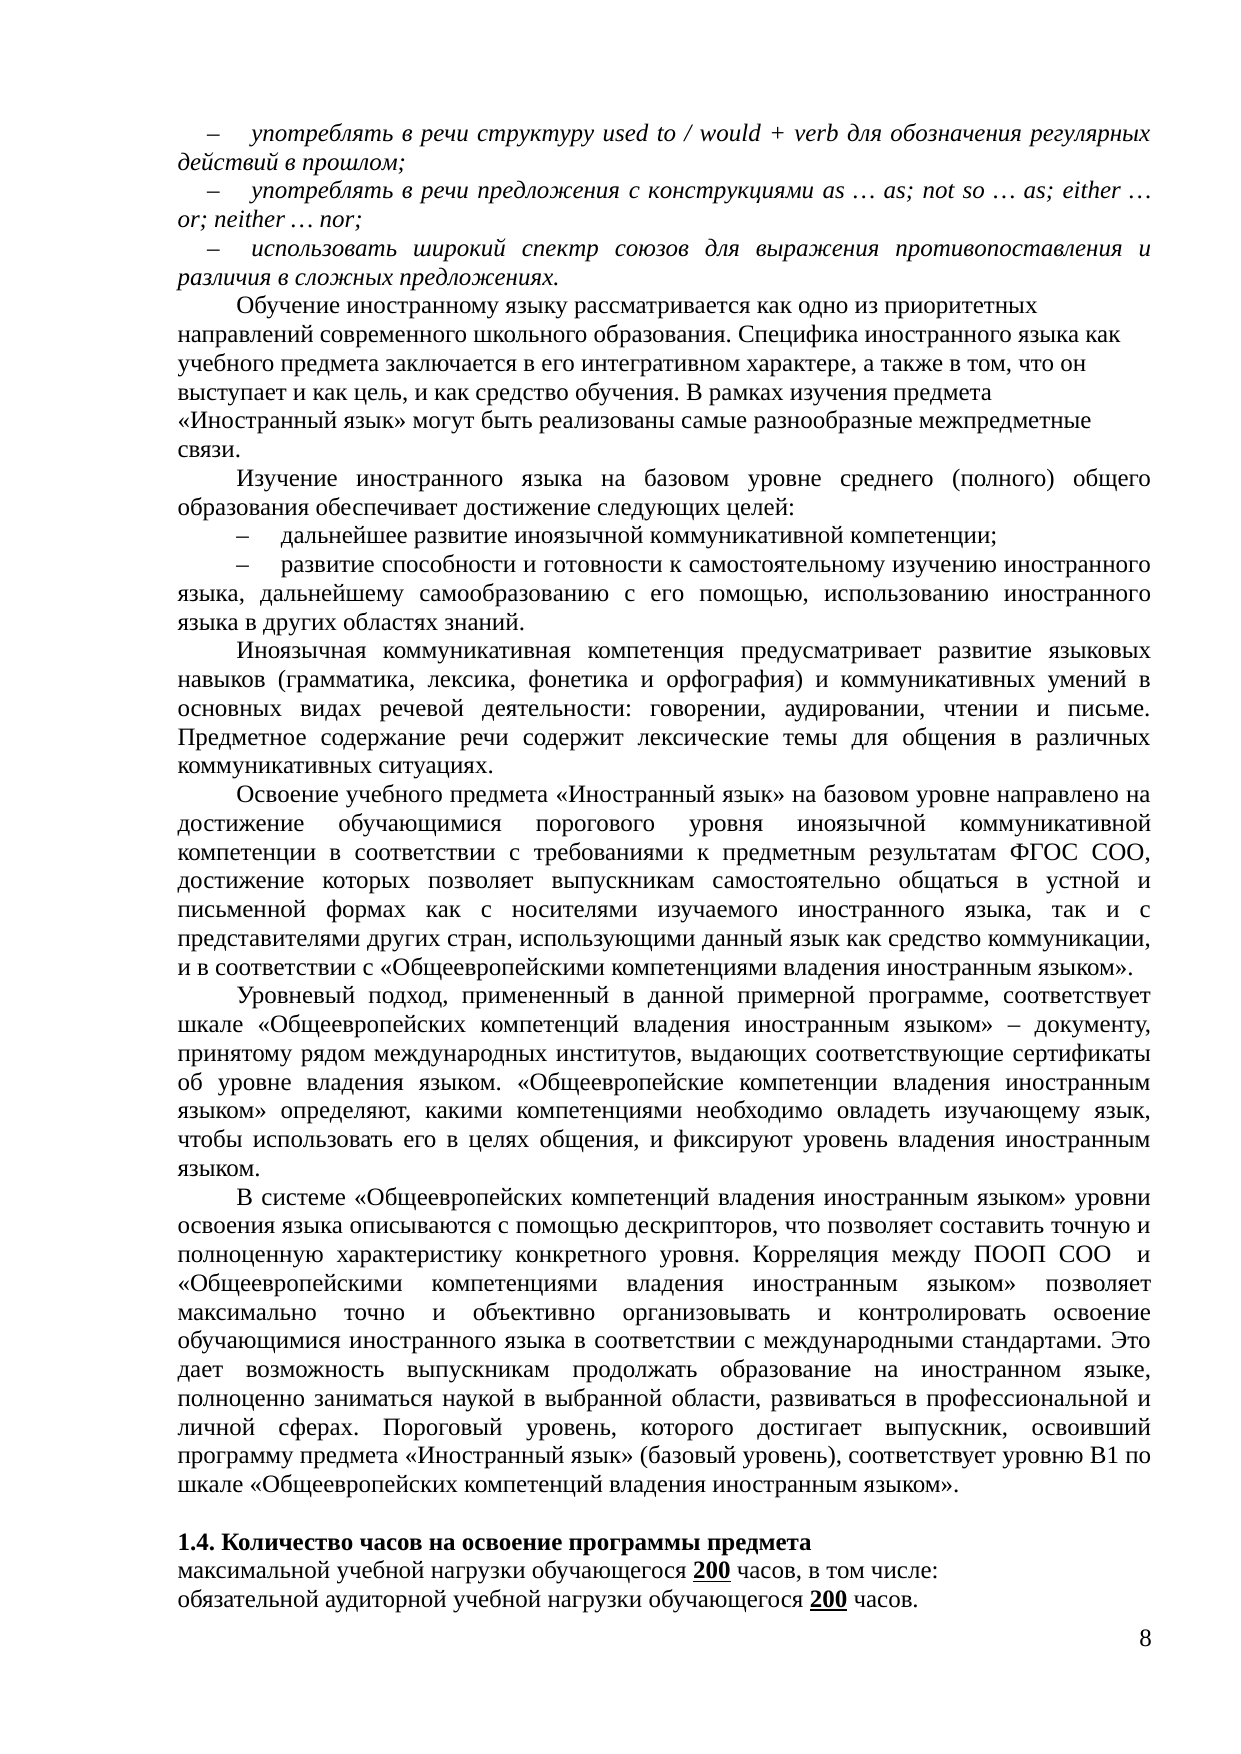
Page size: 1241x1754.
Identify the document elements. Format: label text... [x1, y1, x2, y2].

text Иноязычная коммуникативная компетенция предусматривает развитие языковых навыков (грамматика, лексика, фонетика и орфография) и коммуникативных умений в основных видах речевой деятельности: говорении, аудировании, чтении и письме. Предметное содержание речи содержит лексические темы для общения в различных коммуникативных ситуациях. [177, 636, 1152, 779]
text обязательной аудиторной учебной нагрузки обучающегося 200 часов. [177, 1584, 1152, 1613]
text максимальной учебной нагрузки обучающегося 200 часов, в том числе: [177, 1556, 1152, 1584]
text Изучение иностранного языка на базовом уровне среднего (полного) общего образования обеспечивает достижение следующих целей: [177, 463, 1152, 521]
text использовать широкий спектр союзов для выражения противопоставления и различия в сложных предложениях. [177, 233, 1152, 291]
text употреблять в речи предложения с конструкциями as … as; not so … as; either … or; neither … nor; [177, 176, 1152, 233]
text В системе «Общеевропейских компетенций владения иностранным языком» уровни освоения языка описываются с помощью дескрипторов, что позволяет составить точную и полноценную характеристику конкретного уровня. Корреляция между ПООП СОО и «Общеевропейскими компетенциями владения иностранным языком» позволяет максимально точно и объективно организовывать и контролировать освоение обучающимися иностранного языка в соответствии с международными стандартами. Это дает возможность выпускникам продолжать образование на иностранном языке, полноценно заниматься наукой в выбранной области, развиваться в профессиональной и личной сферах. Пороговый уровень, которого достигает выпускник, освоивший программу предмета «Иностранный язык» (базовый уровень), соответствует уровню B1 по шкале «Общеевропейских компетенций владения иностранным языком». [177, 1182, 1152, 1498]
text 1.4. Количество часов на освоение программы предмета [177, 1527, 1152, 1556]
text Уровневый подход, примененный в данной примерной программе, соответствует шкале «Общеевропейских компетенций владения иностранным языком» – документу, принятому рядом международных институтов, выдающих соответствующие сертификаты об уровне владения языком. «Общеевропейские компетенции владения иностранным языком» определяют, какими компетенциями необходимо овладеть изучающему язык, чтобы использовать его в целях общения, и фиксируют уровень владения иностранным языком. [177, 981, 1152, 1182]
text Обучение иностранному языку рассматривается как одно из приоритетных направлений современного школьного образования. Специфика иностранного языка как учебного предмета заключается в его интегративном характере, а также в том, что он выступает и как цель, и как средство обучения. В рамках изучения предмета «Иностранный язык» могут быть реализованы самые разнообразные межпредметные связи. [177, 291, 1152, 463]
text Освоение учебного предмета «Иностранный язык» на базовом уровне направлено на достижение обучающимися порогового уровня иноязычной коммуникативной компетенции в соответствии с требованиями к предметным результатам ФГОС СОО, достижение которых позволяет выпускникам самостоятельно общаться в устной и письменной формах как с носителями изучаемого иностранного языка, так и с представителями других стран, использующими данный язык как средство коммуникации, и в соответствии с «Общеевропейскими компетенциями владения иностранным языком». [177, 779, 1152, 981]
text развитие способности и готовности к самостоятельному изучению иностранного языка, дальнейшему самообразованию с его помощью, использованию иностранного языка в других областях знаний. [177, 549, 1152, 636]
text употреблять в речи структуру used to / would + verb для обозначения регулярных действий в прошлом; [177, 118, 1152, 176]
text дальнейшее развитие иноязычной коммуникативной компетенции; [177, 521, 1152, 549]
